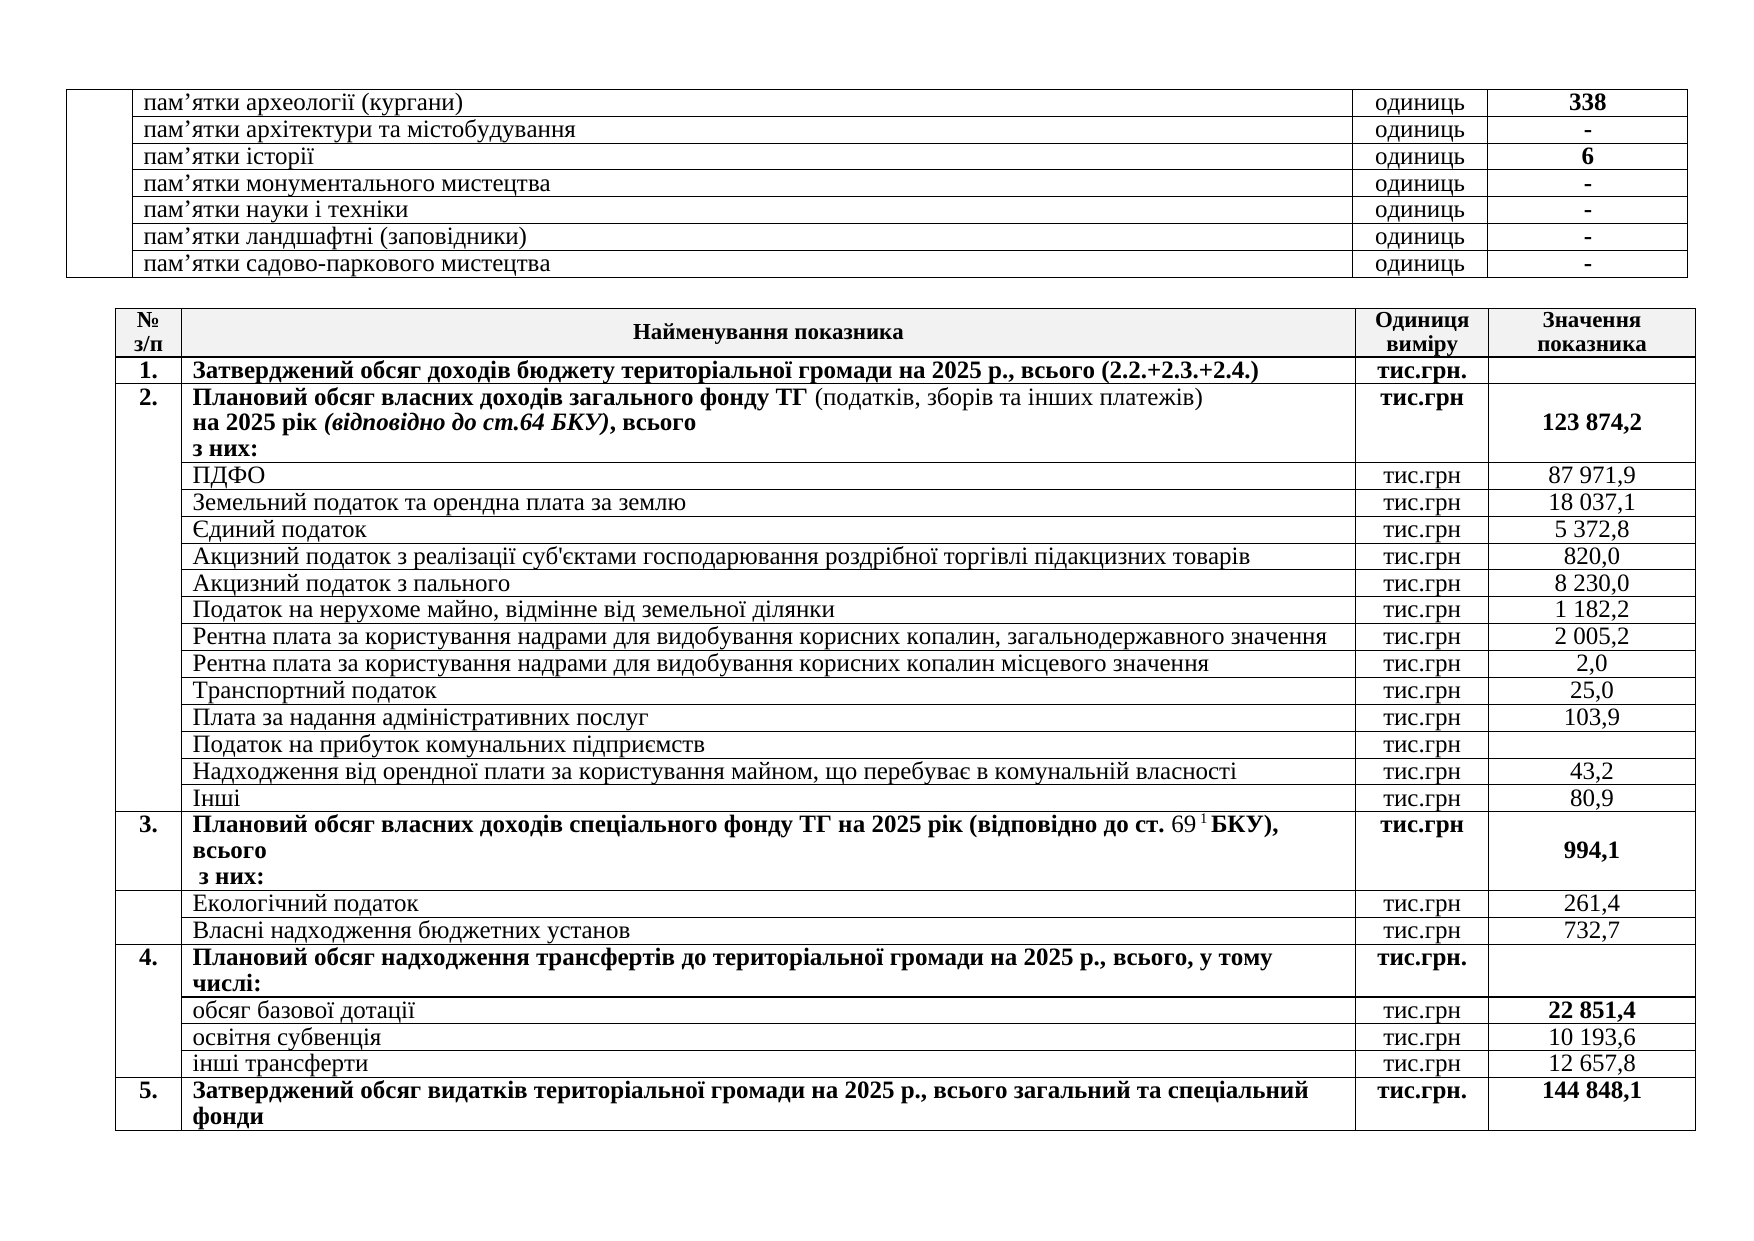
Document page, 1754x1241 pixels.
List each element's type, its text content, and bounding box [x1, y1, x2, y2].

table_cell одиниць [1353, 224, 1487, 250]
table_cell 5. [116, 1078, 181, 1130]
table_cell тис.грн [1356, 490, 1488, 516]
table_cell 2 005,2 [1489, 624, 1695, 650]
table_cell Власні надходження бюджетних установ [182, 918, 1355, 943]
table_cell тис.грн [1356, 517, 1488, 542]
table_header Одиниця виміру [1356, 309, 1488, 356]
table_cell тис.грн [1356, 1051, 1488, 1077]
table_cell 994,1 [1489, 812, 1695, 890]
table_cell ПДФО [182, 463, 1355, 489]
table_cell 25,0 [1489, 678, 1695, 704]
table_cell освітня субвенція [182, 1024, 1355, 1050]
table_cell одиниць [1353, 117, 1487, 142]
table_cell Єдиний податок [182, 517, 1355, 542]
table_cell 261,4 [1489, 891, 1695, 917]
table_cell 2,0 [1489, 651, 1695, 677]
table_cell [1489, 945, 1695, 996]
table_cell Плата за надання адміністративних послуг [182, 705, 1355, 731]
table_cell 18 037,1 [1489, 490, 1695, 516]
table_cell пам’ятки монументального мистецтва [133, 170, 1352, 196]
table_cell 43,2 [1489, 759, 1695, 784]
table_cell тис.грн [1356, 759, 1488, 784]
table_cell тис.грн. [1356, 945, 1488, 996]
table_cell тис.грн [1356, 891, 1488, 917]
table_cell тис.грн [1356, 732, 1488, 757]
table_cell 6 [1488, 144, 1687, 169]
table_cell 8 230,0 [1489, 570, 1695, 596]
table_cell - [1488, 197, 1687, 223]
table_cell 820,0 [1489, 544, 1695, 569]
table_cell пам’ятки науки і техніки [133, 197, 1352, 223]
table_cell Надходження від орендної плати за користування майном, що перебуває в комунальній власності [182, 759, 1355, 784]
table_cell тис.грн [1356, 705, 1488, 731]
table_cell тис.грн [1356, 463, 1488, 489]
table_cell 22 851,4 [1489, 998, 1695, 1023]
table_cell 1. [116, 358, 181, 383]
table_cell Акцизний податок з пального [182, 570, 1355, 596]
table_cell інші трансферти [182, 1051, 1355, 1077]
table_cell Рентна плата за користування надрами для видобування корисних копалин, загальнодержавного значення [182, 624, 1355, 650]
table_header Значення показника [1489, 309, 1695, 356]
table_cell [116, 891, 181, 943]
table_cell Інші [182, 785, 1355, 811]
table_cell одиниць [1353, 251, 1487, 277]
table_cell 3. [116, 812, 181, 890]
table_cell 123 874,2 [1489, 384, 1695, 462]
table_cell Податок на нерухоме майно, відмінне від земельної ділянки [182, 597, 1355, 623]
table_cell Плановий обсяг власних доходів спеціального фонду ТГ на 2025 рік (відповідно до ст. 69 1 БКУ), всього з них: [182, 812, 1355, 890]
table_cell пам’ятки археології (кургани) [133, 90, 1352, 116]
table_cell тис.грн [1356, 570, 1488, 596]
table_cell тис.грн [1356, 624, 1488, 650]
table_cell - [1488, 170, 1687, 196]
table_header № з/п [116, 309, 181, 356]
table_cell тис.грн [1356, 678, 1488, 704]
table_cell пам’ятки архітектури та містобудування [133, 117, 1352, 142]
table_cell одиниць [1353, 170, 1487, 196]
table_cell обсяг базової дотації [182, 998, 1355, 1023]
table_cell тис.грн [1356, 918, 1488, 943]
table_cell одиниць [1353, 144, 1487, 169]
table_cell 338 [1488, 90, 1687, 116]
table_cell 6. [67, 90, 132, 277]
table_cell тис.грн [1356, 785, 1488, 811]
table_cell Податок на прибуток комунальних підприємств [182, 732, 1355, 757]
table_cell тис.грн [1356, 651, 1488, 677]
table_cell [1489, 358, 1695, 383]
table_cell Екологічний податок [182, 891, 1355, 917]
table_cell 5 372,8 [1489, 517, 1695, 542]
table_cell 732,7 [1489, 918, 1695, 943]
table_cell Транспортний податок [182, 678, 1355, 704]
table_cell - [1488, 117, 1687, 142]
table_cell тис.грн. [1356, 1078, 1488, 1130]
table_cell тис.грн [1356, 1024, 1488, 1050]
table_cell Затверджений обсяг видатків територіальної громади на 2025 р., всього загальний та спеціальний фонди [182, 1078, 1355, 1130]
table_cell 12 657,8 [1489, 1051, 1695, 1077]
table_cell одиниць [1353, 90, 1487, 116]
table_cell 2. [116, 384, 181, 811]
table_cell 80,9 [1489, 785, 1695, 811]
table_cell - [1488, 224, 1687, 250]
table_cell Акцизний податок з реалізації суб'єктами господарювання роздрібної торгівлі підакцизних товарів [182, 544, 1355, 569]
table_cell 87 971,9 [1489, 463, 1695, 489]
table_cell Земельний податок та орендна плата за землю [182, 490, 1355, 516]
table_cell тис.грн [1356, 544, 1488, 569]
table_cell Рентна плата за користування надрами для видобування корисних копалин місцевого значення [182, 651, 1355, 677]
table_cell 144 848,1 [1489, 1078, 1695, 1130]
table_cell 103,9 [1489, 705, 1695, 731]
table_cell 4. [116, 945, 181, 1077]
table_cell 1 182,2 [1489, 597, 1695, 623]
table_cell тис.грн. [1356, 358, 1488, 383]
table_cell тис.грн [1356, 998, 1488, 1023]
table_cell тис.грн [1356, 384, 1488, 462]
table_cell тис.грн [1356, 597, 1488, 623]
table_cell пам’ятки садово-паркового мистецтва [133, 251, 1352, 277]
table_cell пам’ятки історії [133, 144, 1352, 169]
table_header Найменування показника [182, 309, 1355, 356]
table_cell одиниць [1353, 197, 1487, 223]
table_cell Плановий обсяг власних доходів загального фонду ТГ (податків, зборів та інших платежів) на 2025 рік (відповідно до ст.64 БКУ), всього з них: [182, 384, 1355, 462]
table_cell 10 193,6 [1489, 1024, 1695, 1050]
table_cell - [1488, 251, 1687, 277]
table_cell [1489, 732, 1695, 757]
table_cell тис.грн [1356, 812, 1488, 890]
table_cell Затверджений обсяг доходів бюджету територіальної громади на 2025 р., всього (2.2.+2.3.+2.4.) [182, 358, 1355, 383]
table_cell пам’ятки ландшафтні (заповідники) [133, 224, 1352, 250]
table_cell Плановий обсяг надходження трансфертів до територіальної громади на 2025 р., всього, у тому числі: [182, 945, 1355, 996]
